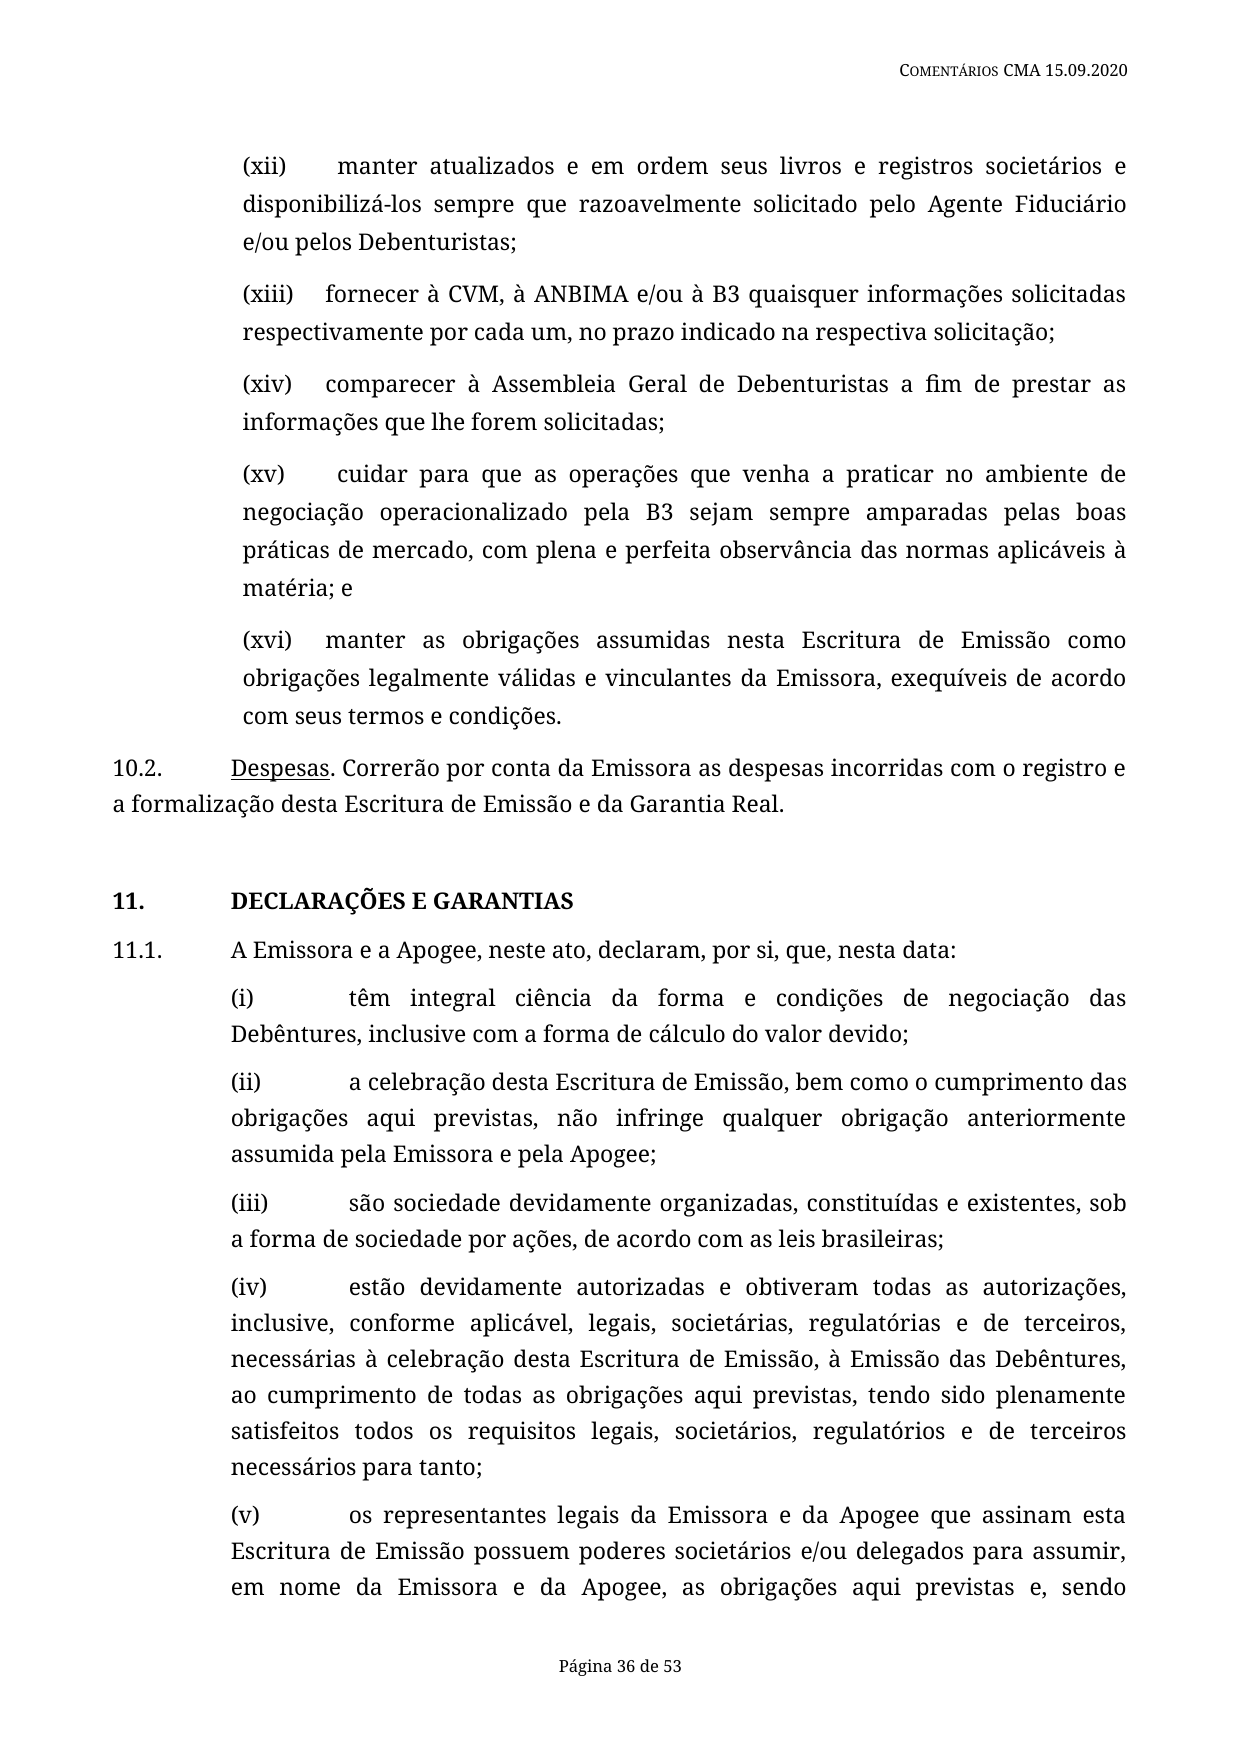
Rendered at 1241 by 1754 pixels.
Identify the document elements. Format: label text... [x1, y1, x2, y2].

text manter as obrigações assumidas nesta Escritura de Emissão como obrigações legalmente válidas e vinculantes da Emissora, exequíveis de acordo com seus termos e condições. [242, 624, 1128, 731]
text A Emissora e a Apogee, neste ato, declaram, por si, que, nesta data: [112, 933, 1128, 965]
text manter atualizados e em ordem seus livros e registros societários e disponibilizá-los sempre que razoavelmente solicitado pelo Agente Fiduciário e/ou pelos Debenturistas; [242, 150, 1128, 257]
list são sociedade devidamente organizadas, constituídas e existentes, sob a forma de sociedade por ações, de acordo com as leis brasileiras; [231, 1187, 1128, 1254]
list a celebração desta Escritura de Emissão, bem como o cumprimento das obrigações aqui previstas, não infringe qualquer obrigação anteriormente assumida pela Emissora e pela Apogee; [231, 1066, 1128, 1169]
text comparecer à Assembleia Geral de Debenturistas a fim de prestar as informações que lhe forem solicitadas; [242, 368, 1128, 437]
text cuidar para que as operações que venha a praticar no ambiente de negociação operacionalizado pela B3 sejam sempre amparadas pelas boas práticas de mercado, com plena e perfeita observância das normas aplicáveis à matéria; e [242, 458, 1128, 603]
list estão devidamente autorizadas e obtiveram todas as autorizações, inclusive, conforme aplicável, legais, societárias, regulatórias e de terceiros, necessárias à celebração desta Escritura de Emissão, à Emissão das Debêntures, ao cumprimento de todas as obrigações aqui previstas, tendo sido plenamente satisfeitos todos os requisitos legais, societários, regulatórios e de terceiros necessários para tanto; [231, 1271, 1128, 1482]
text Despesas. Correrão por conta da Emissora as despesas incorridas com o registro e a formalização desta Escritura de Emissão e da Garantia Real. [112, 752, 1128, 819]
list têm integral ciência da forma e condições de negociação das Debêntures, inclusive com a forma de cálculo do valor devido; [231, 982, 1128, 1049]
subtitle DECLARAÇÕES E GARANTIAS [112, 885, 1128, 916]
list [231, 1499, 1128, 1602]
text fornecer à CVM, à ANBIMA e/ou à B3 quaisquer informações solicitadas respectivamente por cada um, no prazo indicado na respectiva solicitação; [242, 278, 1128, 347]
